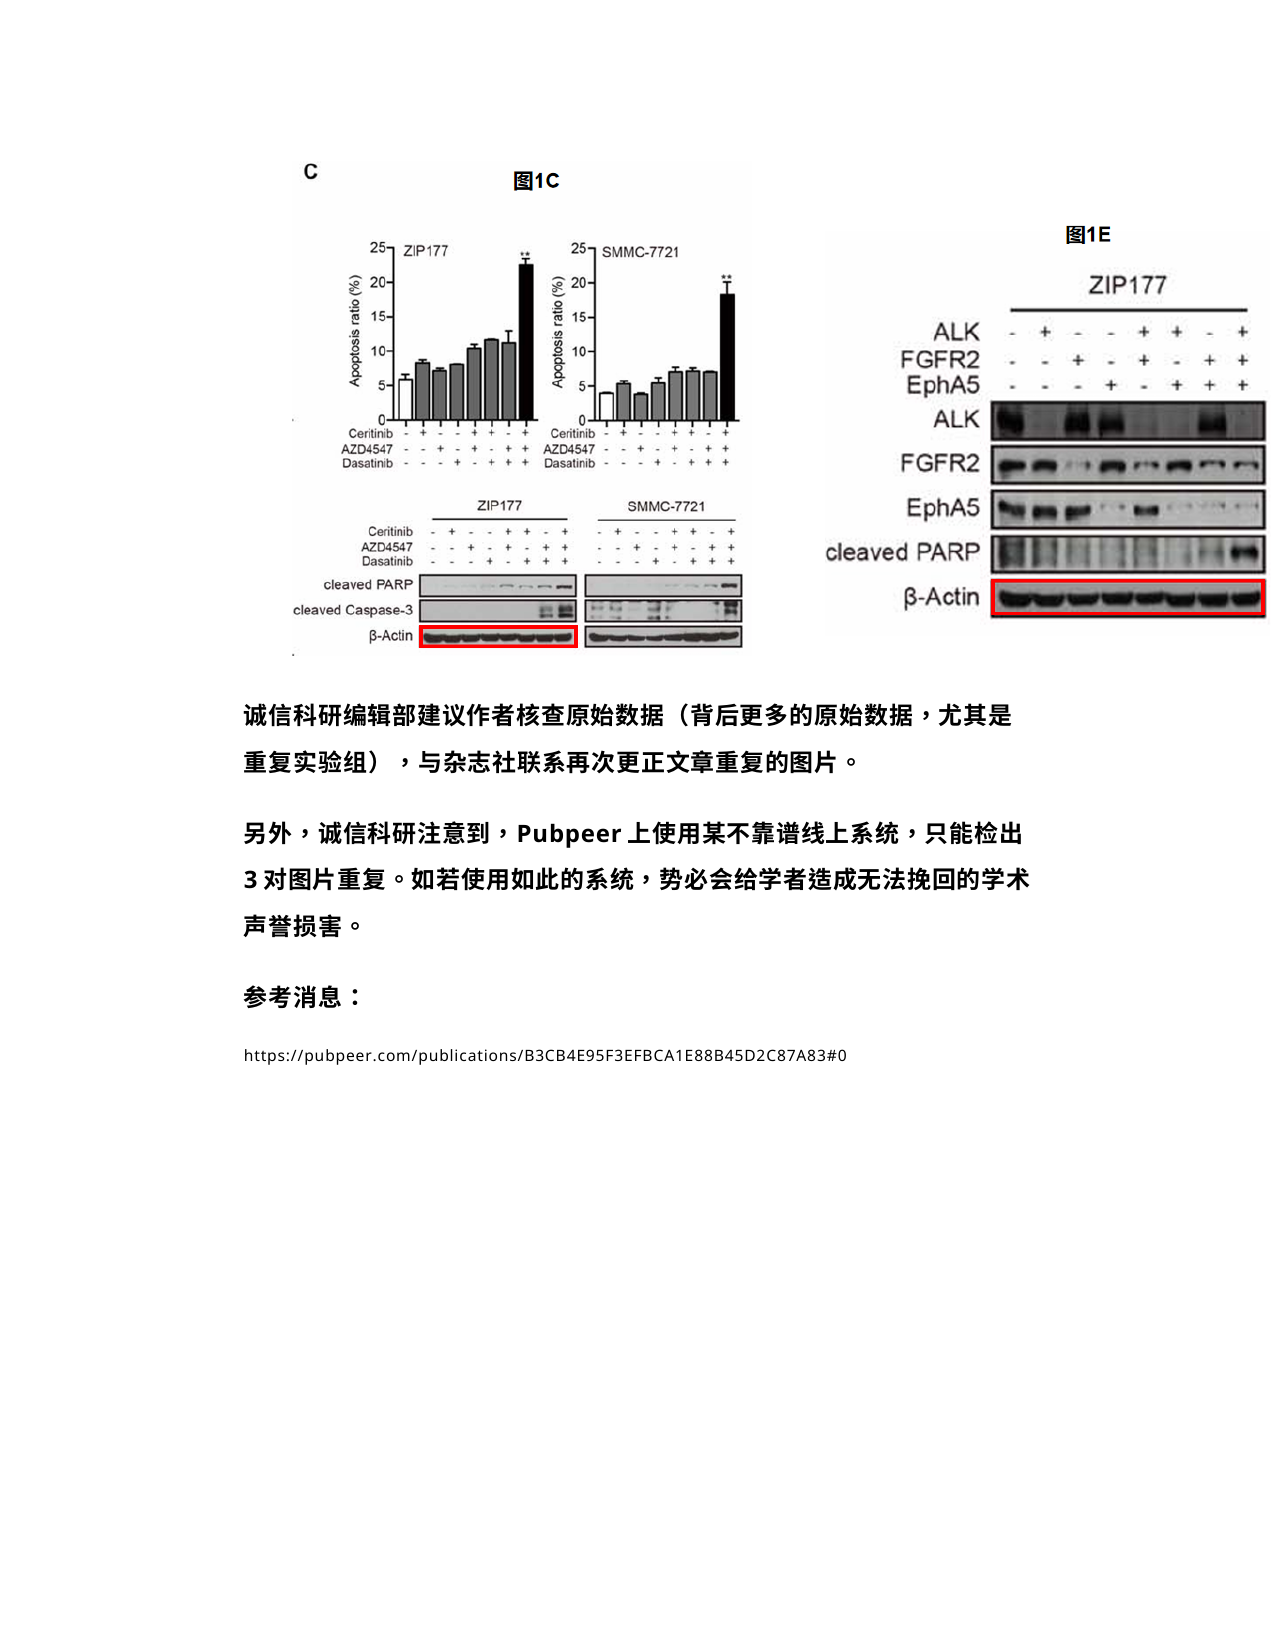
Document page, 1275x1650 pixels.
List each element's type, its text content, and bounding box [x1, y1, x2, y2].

text 参考消息： [244, 967, 1031, 1014]
text 另外，诚信科研注意到，Pubpeer上使用某不靠谱线上系统，只能检出3对图片重复。如若使用如此的系统，势必会给学者造成无法挽回的学术声誉损害。 [244, 803, 1031, 942]
text 诚信科研编辑部建议作者核查原始数据（背后更多的原始数据，尤其是重复实验组），与杂志社联系再次更正文章重复的图片。 [244, 685, 1031, 778]
text https://pubpeer.com/publications/B3CB4E95F3EFBCA1E88B45D2C87A83#0 [244, 1039, 1031, 1066]
picture [262, 150, 1271, 660]
